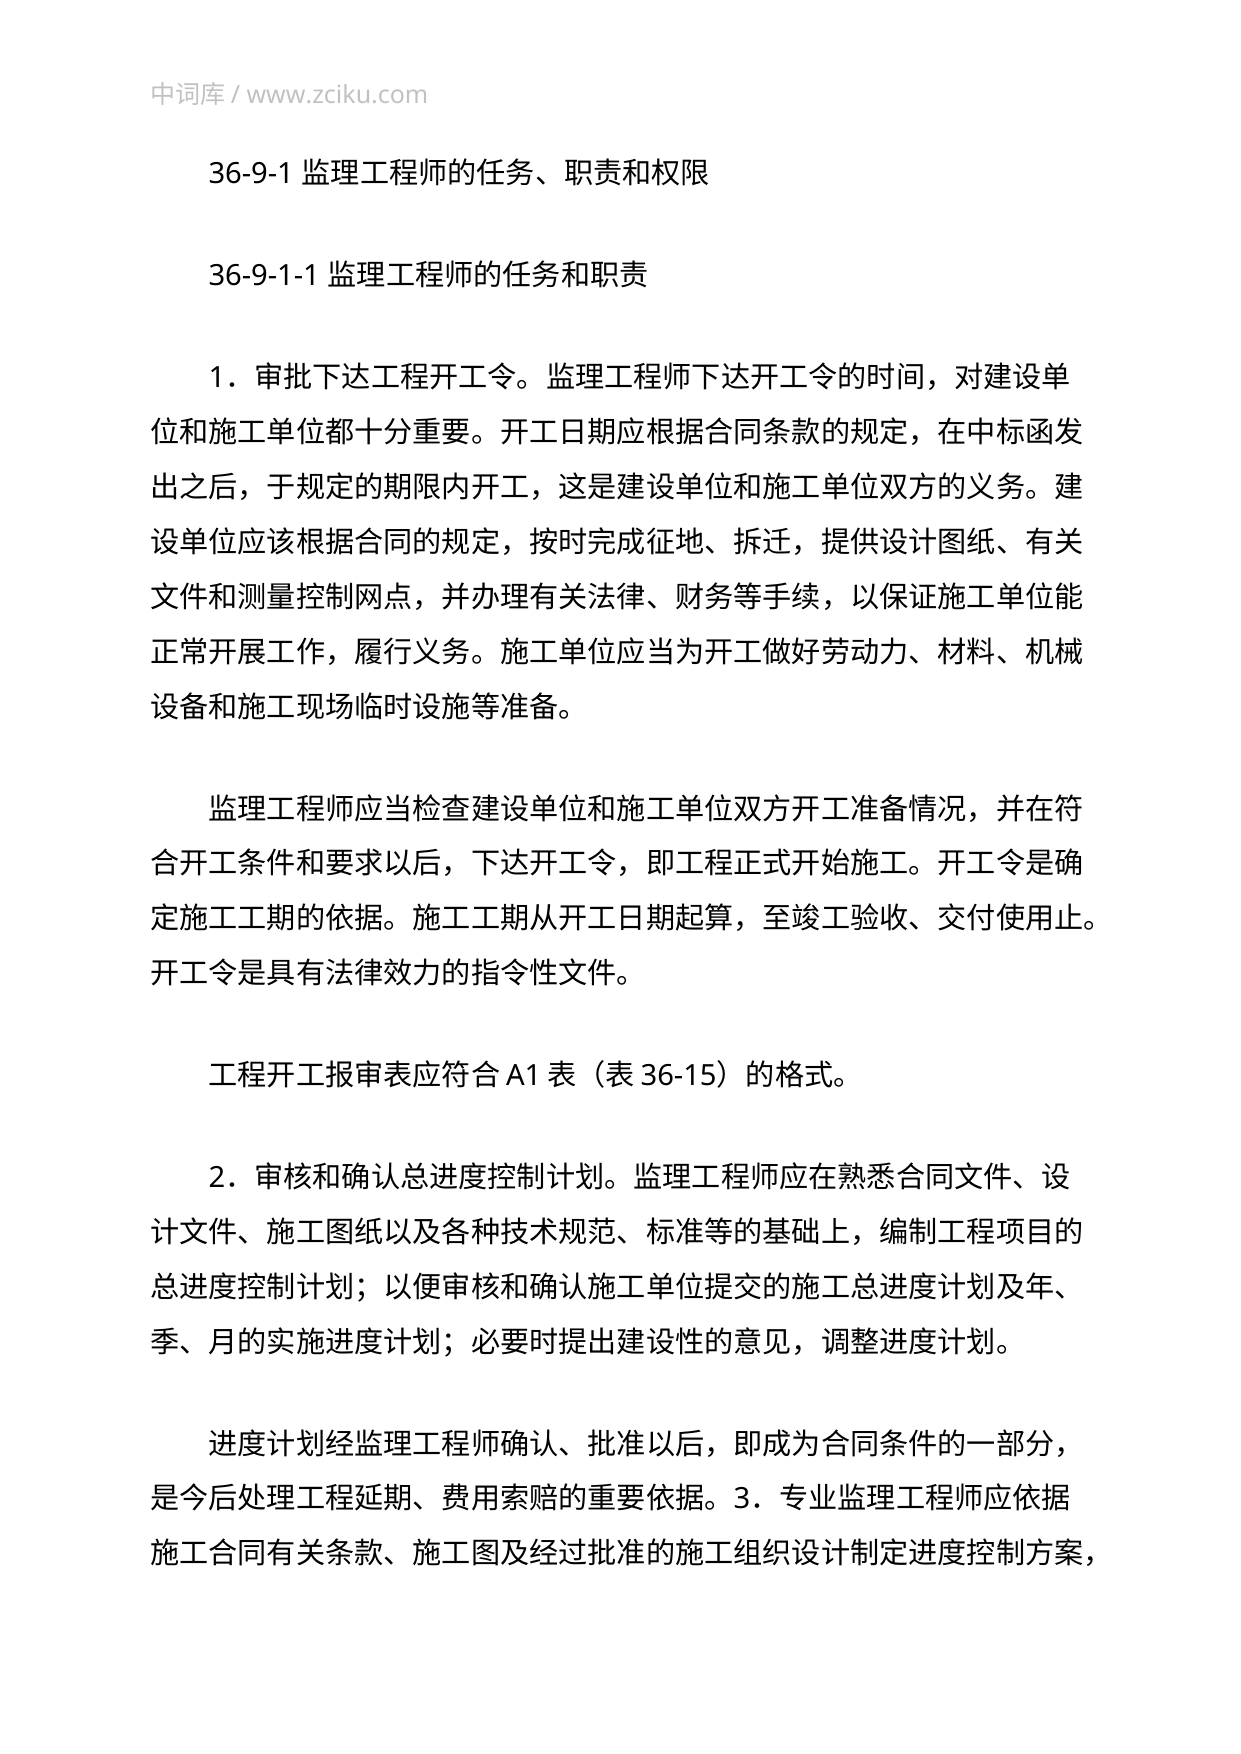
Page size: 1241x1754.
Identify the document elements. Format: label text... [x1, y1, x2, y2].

text 2．审核和确认总进度控制计划。监理工程师应在熟悉合同文件、设计文件、施工图纸以及各种技术规范、标准等的基础上，编制工程项目的总进度控制计划；以便审核和确认施工单位提交的施工总进度计划及年、季、月的实施进度计划；必要时提出建设性的意见，调整进度计划。 [150, 1154, 1090, 1361]
text 36-9-1 监理工程师的任务、职责和权限 [150, 150, 1090, 192]
text 36-9-1-1 监理工程师的任务和职责 [150, 252, 1090, 294]
text 工程开工报审表应符合A1表（表36-15）的格式。 [150, 1052, 1090, 1094]
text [150, 1420, 1090, 1572]
text 1．审批下达工程开工令。监理工程师下达开工令的时间，对建设单位和施工单位都十分重要。开工日期应根据合同条款的规定，在中标函发出之后，于规定的期限内开工，这是建设单位和施工单位双方的义务。建设单位应该根据合同的规定，按时完成征地、拆迁，提供设计图纸、有关文件和测量控制网点，并办理有关法律、财务等手续，以保证施工单位能正常开展工作，履行义务。施工单位应当为开工做好劳动力、材料、机械设备和施工现场临时设施等准备。 [150, 354, 1090, 726]
text 监理工程师应当检查建设单位和施工单位双方开工准备情况，并在符合开工条件和要求以后，下达开工令，即工程正式开始施工。开工令是确定施工工期的依据。施工工期从开工日期起算，至竣工验收、交付使用止。开工令是具有法律效力的指令性文件。 [150, 785, 1090, 992]
